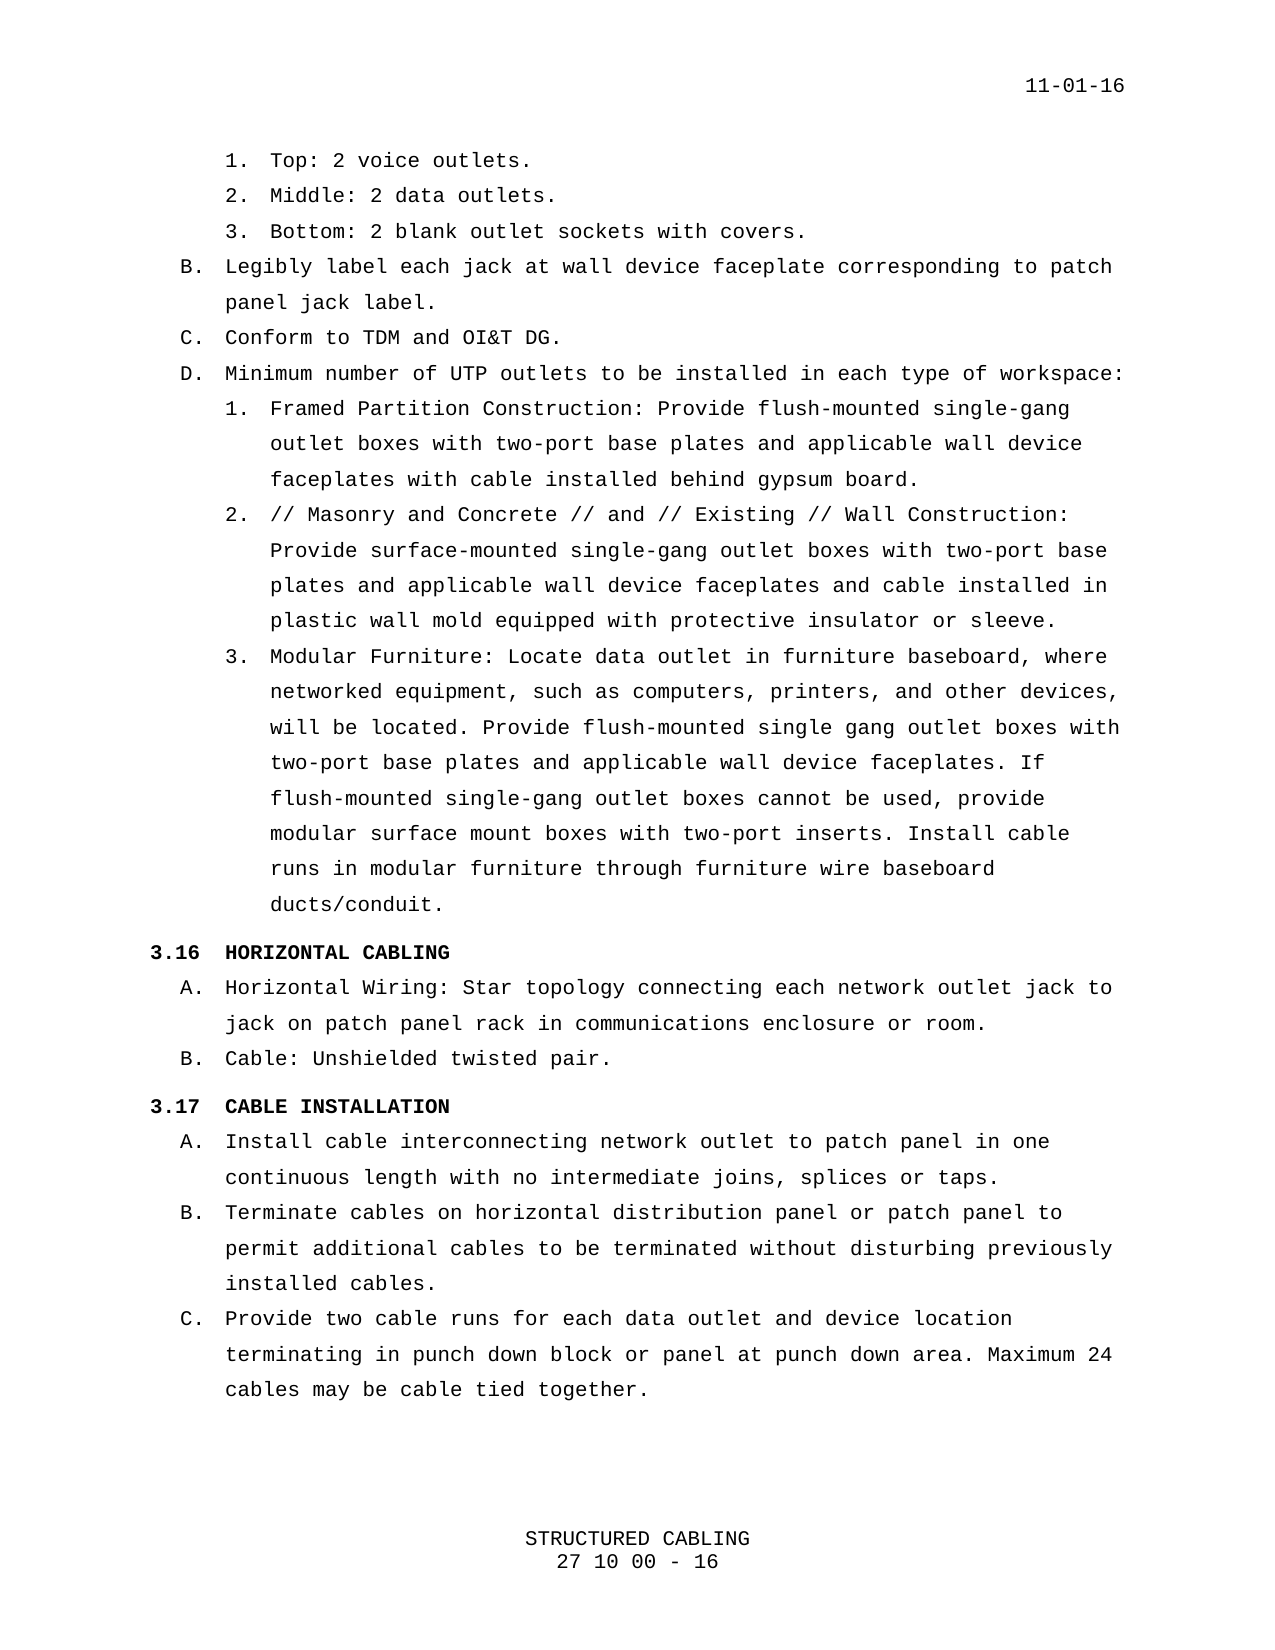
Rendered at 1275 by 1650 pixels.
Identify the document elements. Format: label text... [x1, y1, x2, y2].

text Legibly label each jack at wall device faceplate corresponding to patch panel jack label. [180, 256, 1125, 315]
text Top: 2 voice outlets. [225, 150, 1125, 174]
text Framed Partition Construction: Provide flush-mounted single-gang outlet boxes with two-port base plates and applicable wall device faceplates with cable installed behind gypsum board. [225, 398, 1125, 492]
text Horizontal Wiring: Star topology connecting each network outlet jack to jack on patch panel rack in communications enclosure or room. [180, 977, 1125, 1036]
text Minimum number of UTP outlets to be installed in each type of workspace: [180, 362, 1125, 386]
text Cable: Unshielded twisted pair. [180, 1048, 1125, 1072]
text Install cable interconnecting network outlet to patch panel in one continuous length with no intermediate joins, splices or taps. [180, 1131, 1125, 1190]
text Terminate cables on horizontal distribution panel or patch panel to permit additional cables to be terminated without disturbing previously installed cables. [180, 1202, 1125, 1297]
text Bottom: 2 blank outlet sockets with covers. [225, 221, 1125, 244]
text Middle: 2 data outlets. [225, 185, 1125, 209]
text Conform to TDM and OI&T DG. [180, 327, 1125, 351]
text CABLE INSTALLATION [150, 1096, 1125, 1119]
text HORIZONTAL CABLING [150, 942, 1125, 965]
text Modular Furniture: Locate data outlet in furniture baseboard, where networked equipment, such as computers, printers, and other devices, will be located. Provide flush-mounted single gang outlet boxes with two-port base plates and applicable wall device faceplates. If flush-mounted single-gang outlet boxes cannot be used, provide modular surface mount boxes with two-port inserts. Install cable runs in modular furniture through furniture wire baseboard ducts/conduit. [225, 646, 1125, 917]
text // Masonry and Concrete // and // Existing // Wall Construction: Provide surface-mounted single-gang outlet boxes with two-port base plates and applicable wall device faceplates and cable installed in plastic wall mold equipped with protective insulator or sleeve. [225, 504, 1125, 634]
text Provide two cable runs for each data outlet and device location terminating in punch down block or panel at punch down area. Maximum 24 cables may be cable tied together. [180, 1308, 1125, 1403]
